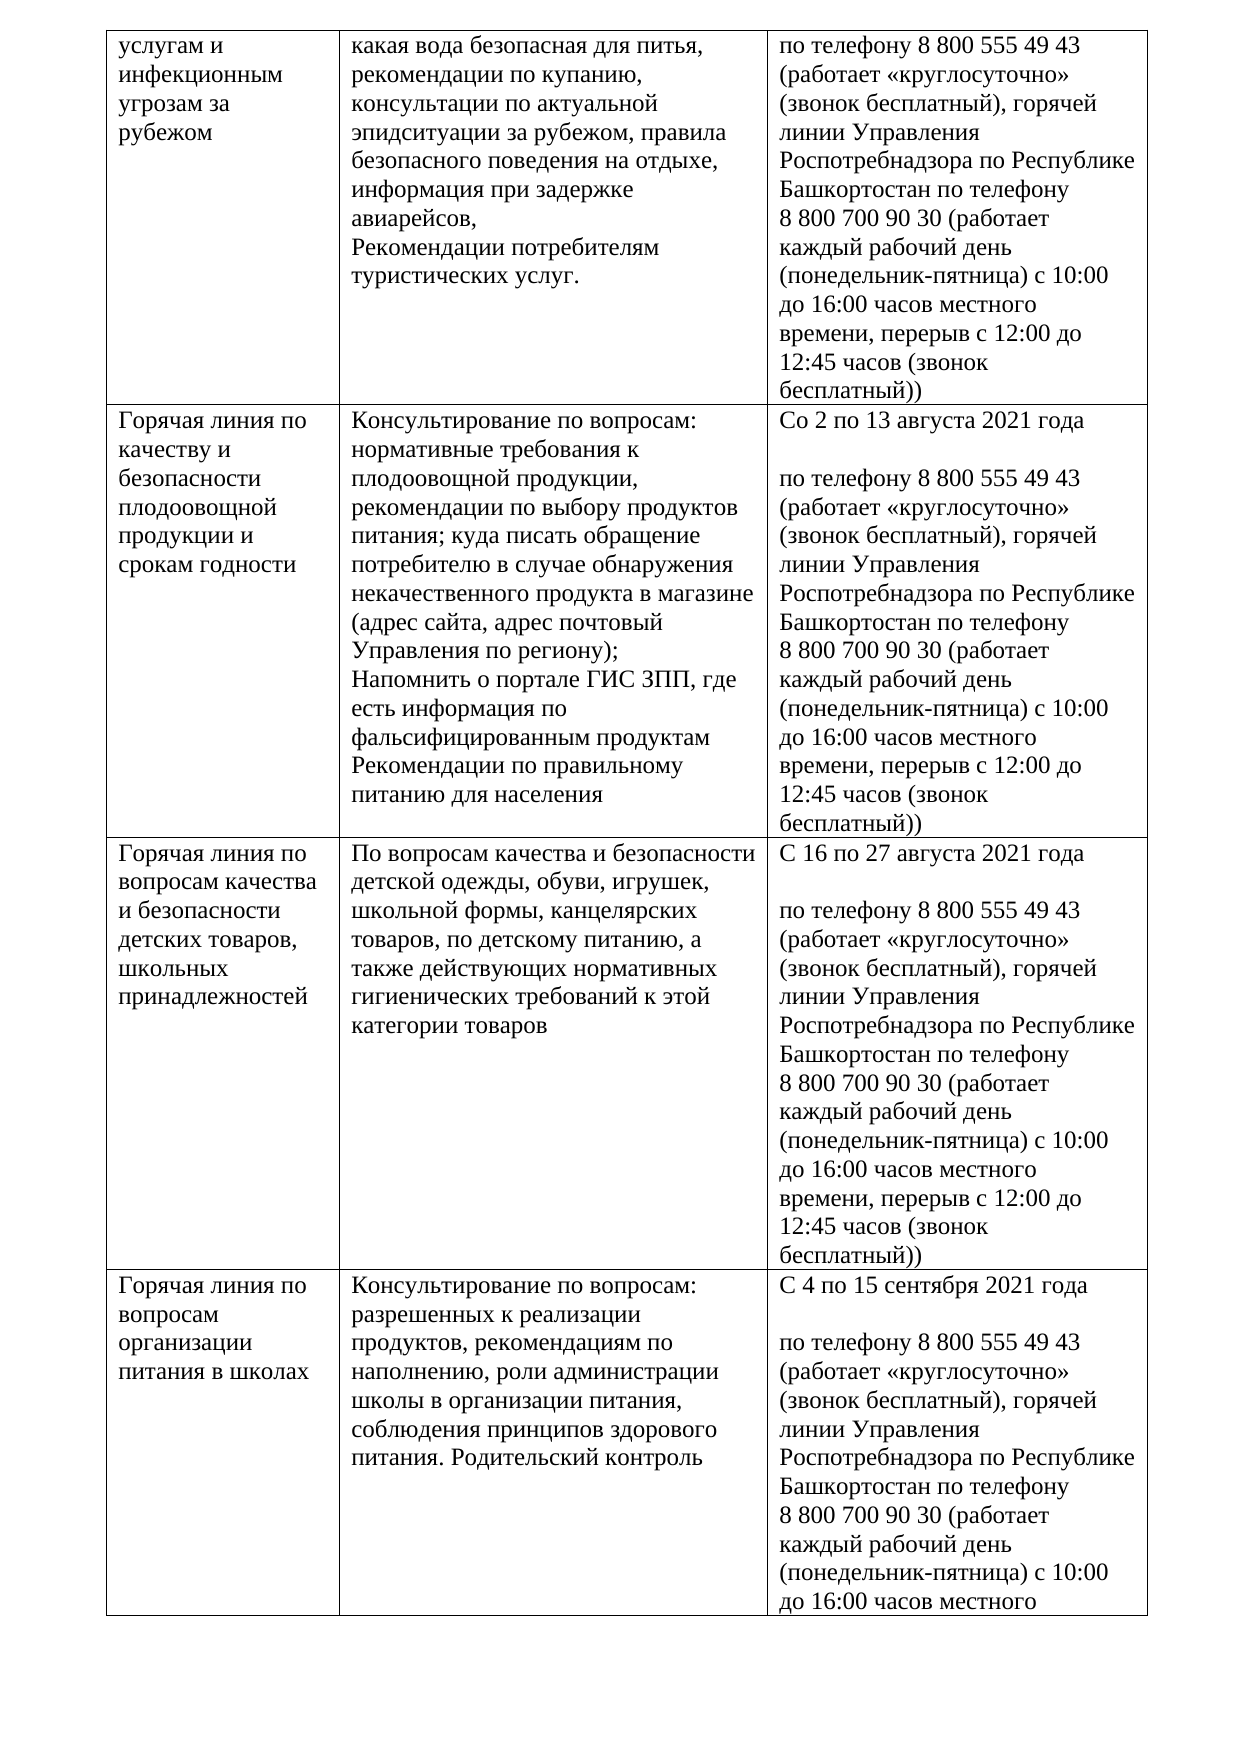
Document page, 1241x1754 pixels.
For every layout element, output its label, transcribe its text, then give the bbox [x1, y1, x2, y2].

table_cell С 16 по 27 августа 2021 года по телефону 8 800 555 49 43 (работает «круглосуточно» (звонок бесплатный), горячей линии Управления Роспотребнадзора по Республике Башкортостан по телефону 8 800 700 90 30 (работает каждый рабочий день (понедельник-пятница) с 10:00 до 16:00 часов местного времени, перерыв с 12:00 до 12:45 часов (звонок бесплатный)) [768, 838, 1147, 1269]
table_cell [340, 31, 767, 404]
table_cell Со 2 по 13 августа 2021 года по телефону 8 800 555 49 43 (работает «круглосуточно» (звонок бесплатный), горячей линии Управления Роспотребнадзора по Республике Башкортостан по телефону 8 800 700 90 30 (работает каждый рабочий день (понедельник-пятница) с 10:00 до 16:00 часов местного времени, перерыв с 12:00 до 12:45 часов (звонок бесплатный)) [768, 405, 1147, 837]
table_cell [340, 1270, 767, 1615]
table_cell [107, 31, 339, 404]
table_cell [768, 1270, 1147, 1615]
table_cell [107, 1270, 339, 1615]
table_cell По вопросам качества и безопасности детской одежды, обуви, игрушек, школьной формы, канцелярских товаров, по детскому питанию, а также действующих нормативных гигиенических требований к этой категории товаров [340, 838, 767, 1269]
table_cell Горячая линия по качеству и безопасности плодоовощной продукции и срокам годности [107, 405, 339, 837]
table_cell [768, 31, 1147, 404]
table_cell Консультирование по вопросам: нормативные требования к плодоовощной продукции, рекомендации по выбору продуктов питания; куда писать обращение потребителю в случае обнаружения некачественного продукта в магазине (адрес сайта, адрес почтовый Управления по региону); Напомнить о портале ГИС ЗПП, где есть информация по фальсифицированным продуктам Рекомендации по правильному питанию для населения [340, 405, 767, 837]
table_cell Горячая линия по вопросам качества и безопасности детских товаров, школьных принадлежностей [107, 838, 339, 1269]
